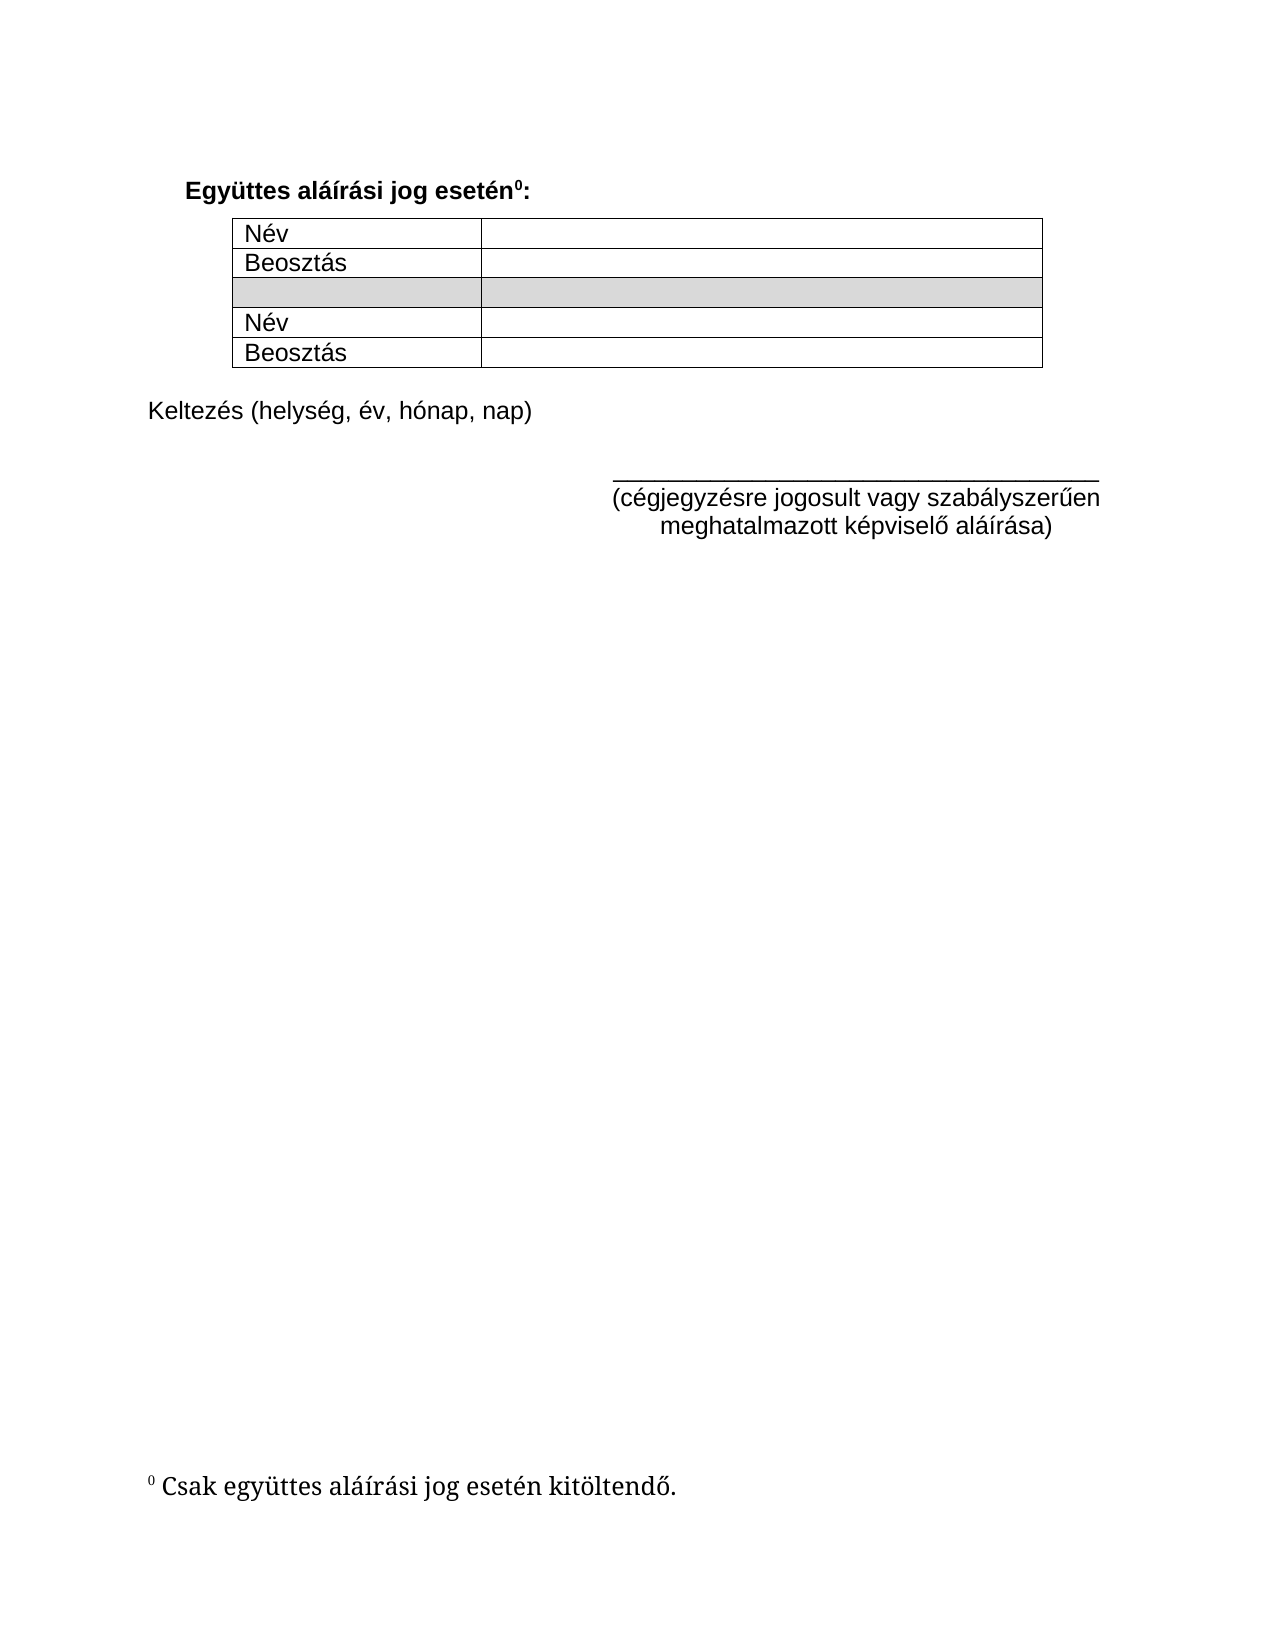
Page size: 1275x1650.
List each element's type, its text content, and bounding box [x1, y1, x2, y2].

table_cell [482, 278, 1042, 307]
text Együttes aláírási jog esetén: [185, 176, 1127, 205]
text meghatalmazott képviselő aláírása) [148, 511, 1127, 540]
table_header [482, 219, 1042, 247]
table_cell [482, 249, 1042, 277]
table_cell Név [233, 308, 481, 337]
text ___________________________________ [148, 454, 1127, 483]
table_cell Beosztás [233, 249, 481, 277]
table_cell [482, 338, 1042, 367]
table_cell Beosztás [233, 338, 481, 367]
table_cell [233, 278, 481, 307]
text (cégjegyzésre jogosult vagy szabályszerűen [148, 483, 1127, 511]
table_header Név [233, 219, 481, 247]
text Keltezés (helység, év, hónap, nap) [148, 396, 1127, 425]
table_cell [482, 308, 1042, 337]
